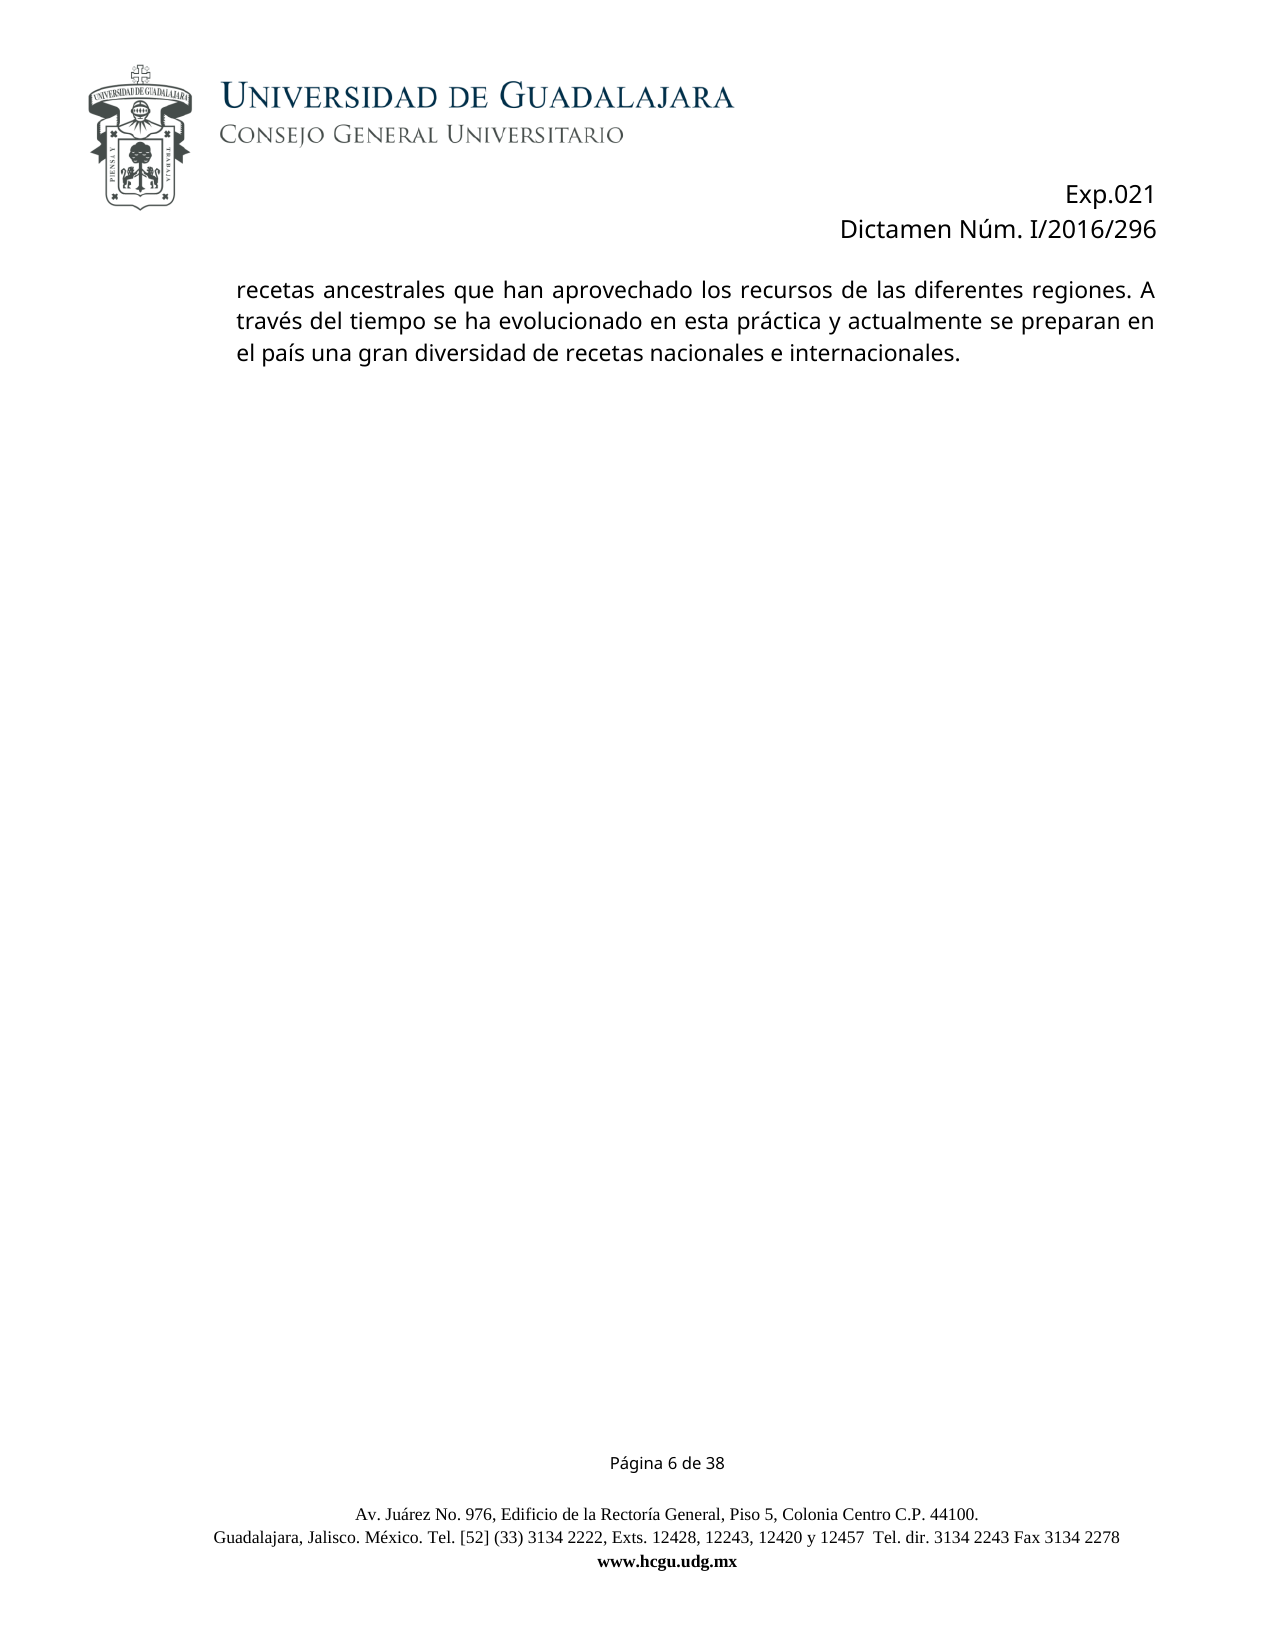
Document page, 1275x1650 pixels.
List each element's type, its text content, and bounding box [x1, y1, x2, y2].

picture [1, 5, 1273, 271]
